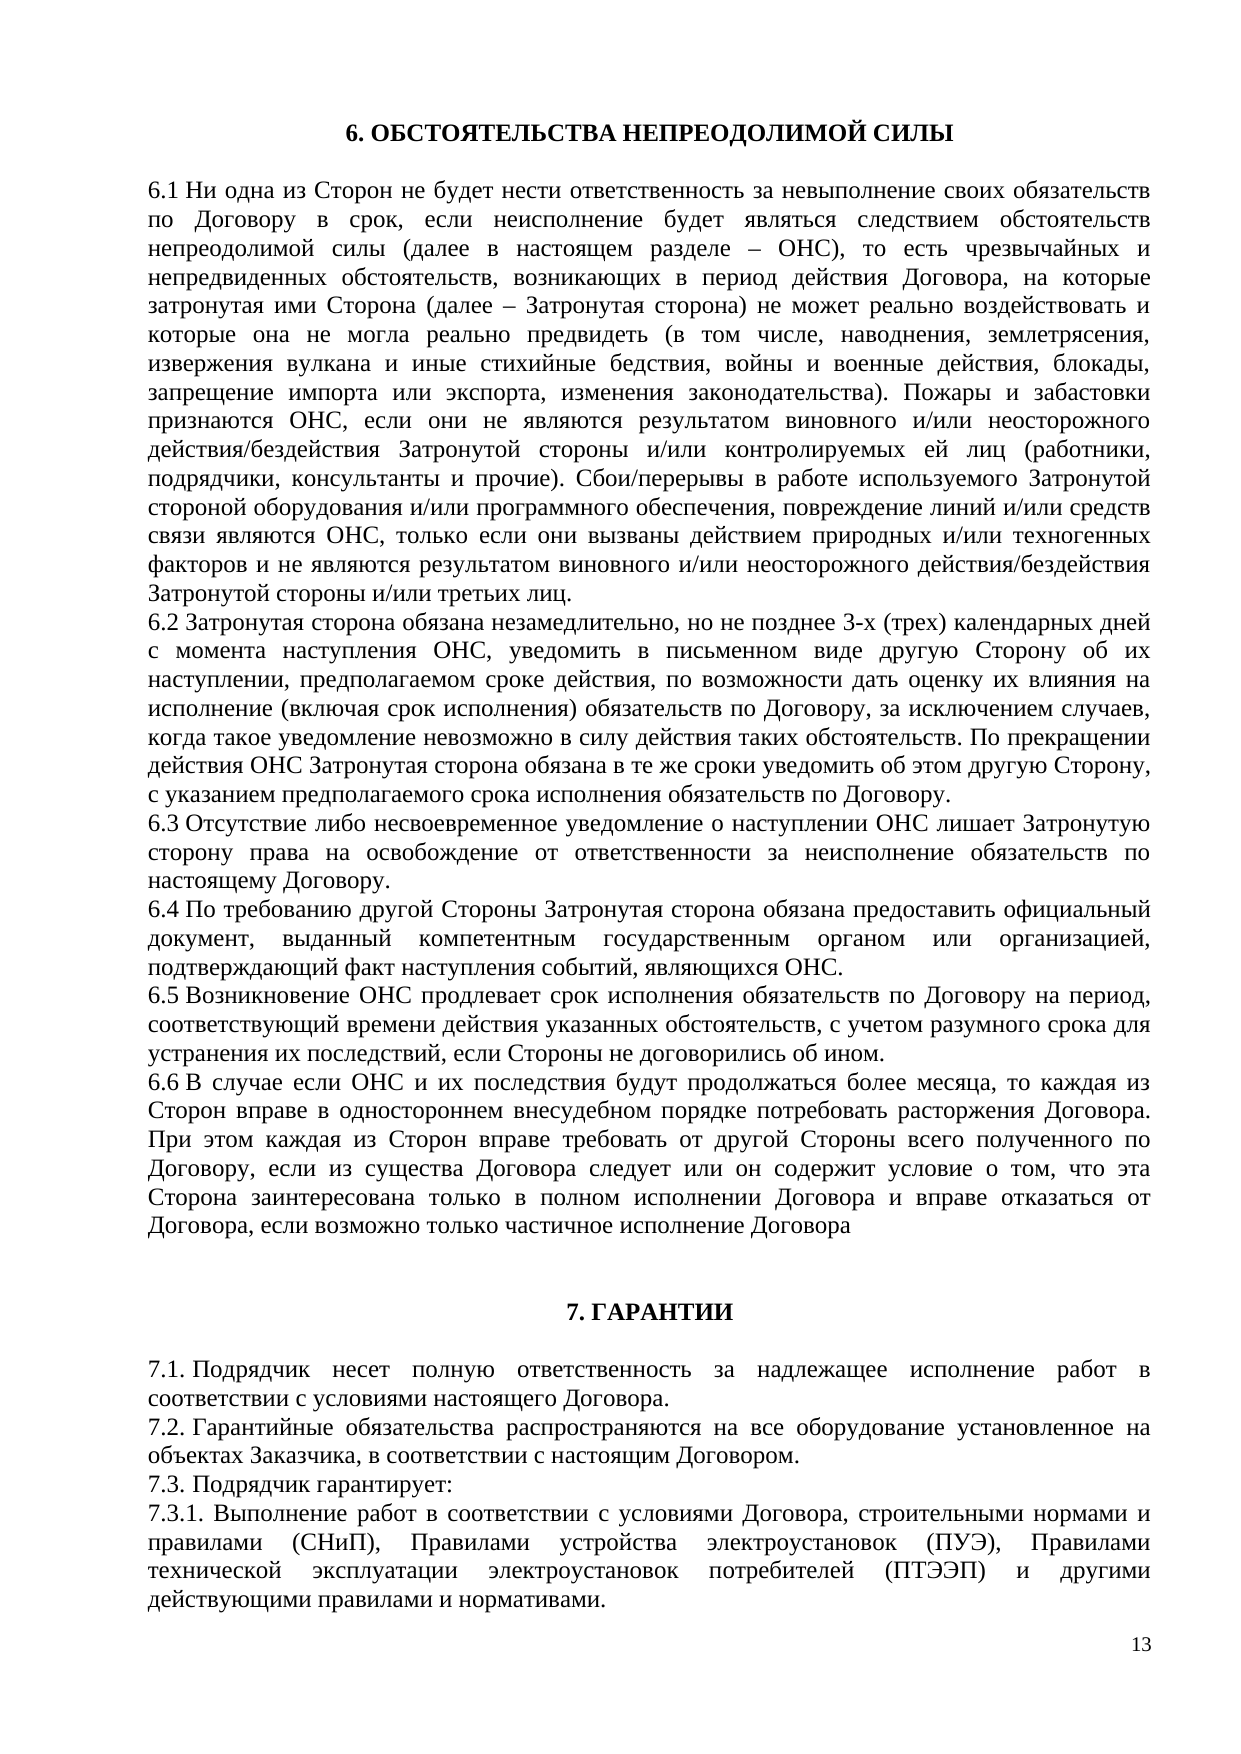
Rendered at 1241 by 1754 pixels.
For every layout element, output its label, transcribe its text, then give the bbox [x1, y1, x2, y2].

list Отсутствие либо несвоевременное уведомление о наступлении ОНС лишает Затронутую сторону права на освобождение от ответственности за неисполнение обязательств по настоящему Договору. [148, 808, 1152, 894]
list Затронутая сторона обязана незамедлительно, но не позднее 3-х (трех) календарных дней с момента наступления ОНС, уведомить в письменном виде другую Сторону об их наступлении, предполагаемом сроке действия, по возможности дать оценку их влияния на исполнение (включая срок исполнения) обязательств по Договору, за исключением случаев, когда такое уведомление невозможно в силу действия таких обстоятельств. По прекращении действия ОНС Затронутая сторона обязана в те же сроки уведомить об этом другую Сторону, с указанием предполагаемого срока исполнения обязательств по Договору. [148, 607, 1152, 808]
list По требованию другой Стороны Затронутая сторона обязана предоставить официальный документ, выданный компетентным государственным органом или организацией, подтверждающий факт наступления событий, являющихся ОНС. [148, 894, 1152, 981]
list Подрядчик несет полную ответственность за надлежащее исполнение работ в соответствии с условиями настоящего Договора. [148, 1354, 1152, 1412]
list Подрядчик гарантирует: [148, 1469, 1152, 1498]
list Ни одна из Сторон не будет нести ответственность за невыполнение своих обязательств по Договору в срок, если неисполнение будет являться следствием обстоятельств непреодолимой силы (далее в настоящем разделе – ОНС), то есть чрезвычайных и непредвиденных обстоятельств, возникающих в период действия Договора, на которые затронутая ими Сторона (далее – Затронутая сторона) не может реально воздействовать и которые она не могла реально предвидеть (в том числе, наводнения, землетрясения, извержения вулкана и иные стихийные бедствия, войны и военные действия, блокады, запрещение импорта или экспорта, изменения законодательства). Пожары и забастовки признаются ОНС, если они не являются результатом виновного и/или неосторожного действия/бездействия Затронутой стороны и/или контролируемых ей лиц (работники, подрядчики, консультанты и прочие). Сбои/перерывы в работе используемого Затронутой стороной оборудования и/или программного обеспечения, повреждение линий и/или средств связи являются ОНС, только если они вызваны действием природных и/или техногенных факторов и не являются результатом виновного и/или неосторожного действия/бездействия Затронутой стороны и/или третьих лиц. [148, 176, 1152, 607]
text 7.3.1. Выполнение работ в соответствии с условиями Договора, строительными нормами и правилами (СНиП), Правилами устройства электроустановок (ПУЭ), Правилами технической эксплуатации электроустановок потребителей (ПТЭЭП) и другими действующими правилами и нормативами. [148, 1498, 1152, 1613]
text 7. ГАРАНТИИ [148, 1297, 1152, 1326]
list Возникновение ОНС продлевает срок исполнения обязательств по Договору на период, соответствующий времени действия указанных обстоятельств, с учетом разумного срока для устранения их последствий, если Стороны не договорились об ином. [148, 981, 1152, 1067]
list Гарантийные обязательства распространяются на все оборудование установленное на объектах Заказчика, в соответствии с настоящим Договором. [148, 1412, 1152, 1469]
text 6. ОБСТОЯТЕЛЬСТВА НЕПРЕОДОЛИМОЙ СИЛЫ [148, 118, 1152, 147]
list В случае если ОНС и их последствия будут продолжаться более месяца, то каждая из Сторон вправе в одностороннем внесудебном порядке потребовать расторжения Договора. При этом каждая из Сторон вправе требовать от другой Стороны всего полученного по Договору, если из существа Договора следует или он содержит условие о том, что эта Сторона заинтересована только в полном исполнении Договора и вправе отказаться от Договора, если возможно только частичное исполнение Договора [148, 1067, 1152, 1239]
